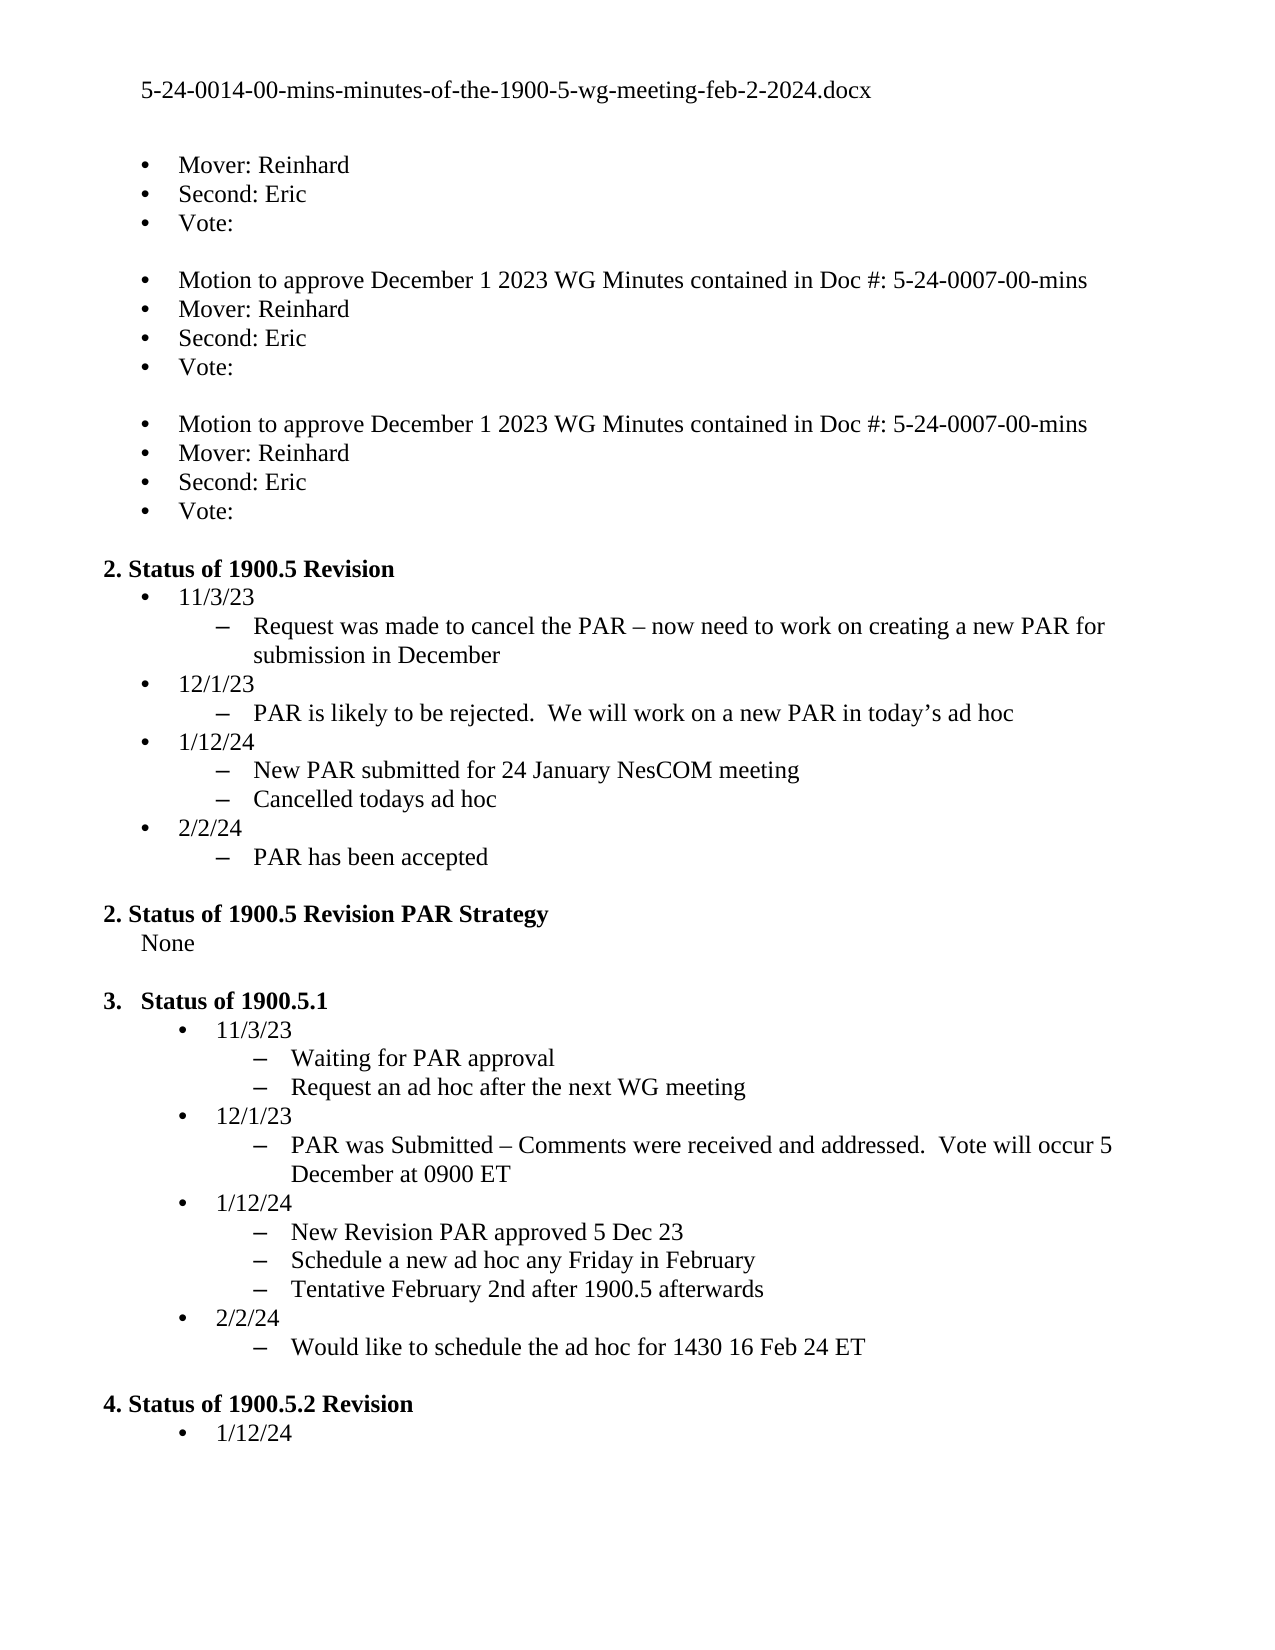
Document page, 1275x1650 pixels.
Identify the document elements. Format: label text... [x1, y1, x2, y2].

list PAR has been accepted [216, 842, 1162, 871]
list Mover: Reinhard [141, 294, 1162, 323]
text 3. Status of 1900.5.1 [103, 986, 1162, 1014]
list Vote: [141, 208, 1162, 237]
list New PAR submitted for 24 January NesCOM meeting [216, 755, 1162, 784]
list Tentative February 2nd after 1900.5 afterwards [253, 1274, 1162, 1303]
list Would like to schedule the ad hoc for 1430 16 Feb 24 ET [253, 1332, 1162, 1361]
list Second: Eric [141, 179, 1162, 208]
list 12/1/23 [178, 1101, 1162, 1130]
text None [141, 928, 1162, 957]
list Vote: [141, 496, 1162, 525]
text 4. Status of 1900.5.2 Revision [103, 1389, 1162, 1418]
list Schedule a new ad hoc any Friday in February [253, 1245, 1162, 1274]
list 1/12/24 [141, 727, 1162, 755]
list 11/3/23 [178, 1014, 1162, 1043]
list 2/2/24 [141, 813, 1162, 842]
text 2. Status of 1900.5 Revision [103, 554, 1162, 582]
list 12/1/23 [141, 669, 1162, 698]
list Second: Eric [141, 323, 1162, 352]
list PAR is likely to be rejected. We will work on a new PAR in today’s ad hoc [216, 698, 1162, 727]
list 1/12/24 [178, 1418, 1162, 1447]
list Motion to approve December 1 2023 WG Minutes contained in Doc #: 5-24-0007-00-mins [141, 265, 1162, 294]
list Request was made to cancel the PAR – now need to work on creating a new PAR for submission in December [216, 611, 1162, 669]
list Mover: Reinhard [141, 150, 1162, 179]
list PAR was Submitted – Comments were received and addressed. Vote will occur 5 December at 0900 ET [253, 1130, 1162, 1188]
list Waiting for PAR approval [253, 1043, 1162, 1072]
list 2/2/24 [178, 1303, 1162, 1332]
text 2. Status of 1900.5 Revision PAR Strategy [103, 899, 1162, 928]
list Second: Eric [141, 467, 1162, 496]
list 1/12/24 [178, 1188, 1162, 1216]
list 11/3/23 [141, 582, 1162, 611]
list Motion to approve December 1 2023 WG Minutes contained in Doc #: 5-24-0007-00-mins [141, 409, 1162, 438]
list Vote: [141, 352, 1162, 381]
list New Revision PAR approved 5 Dec 23 [253, 1216, 1162, 1245]
list Cancelled todays ad hoc [216, 784, 1162, 813]
list Mover: Reinhard [141, 438, 1162, 467]
list Request an ad hoc after the next WG meeting [253, 1072, 1162, 1101]
